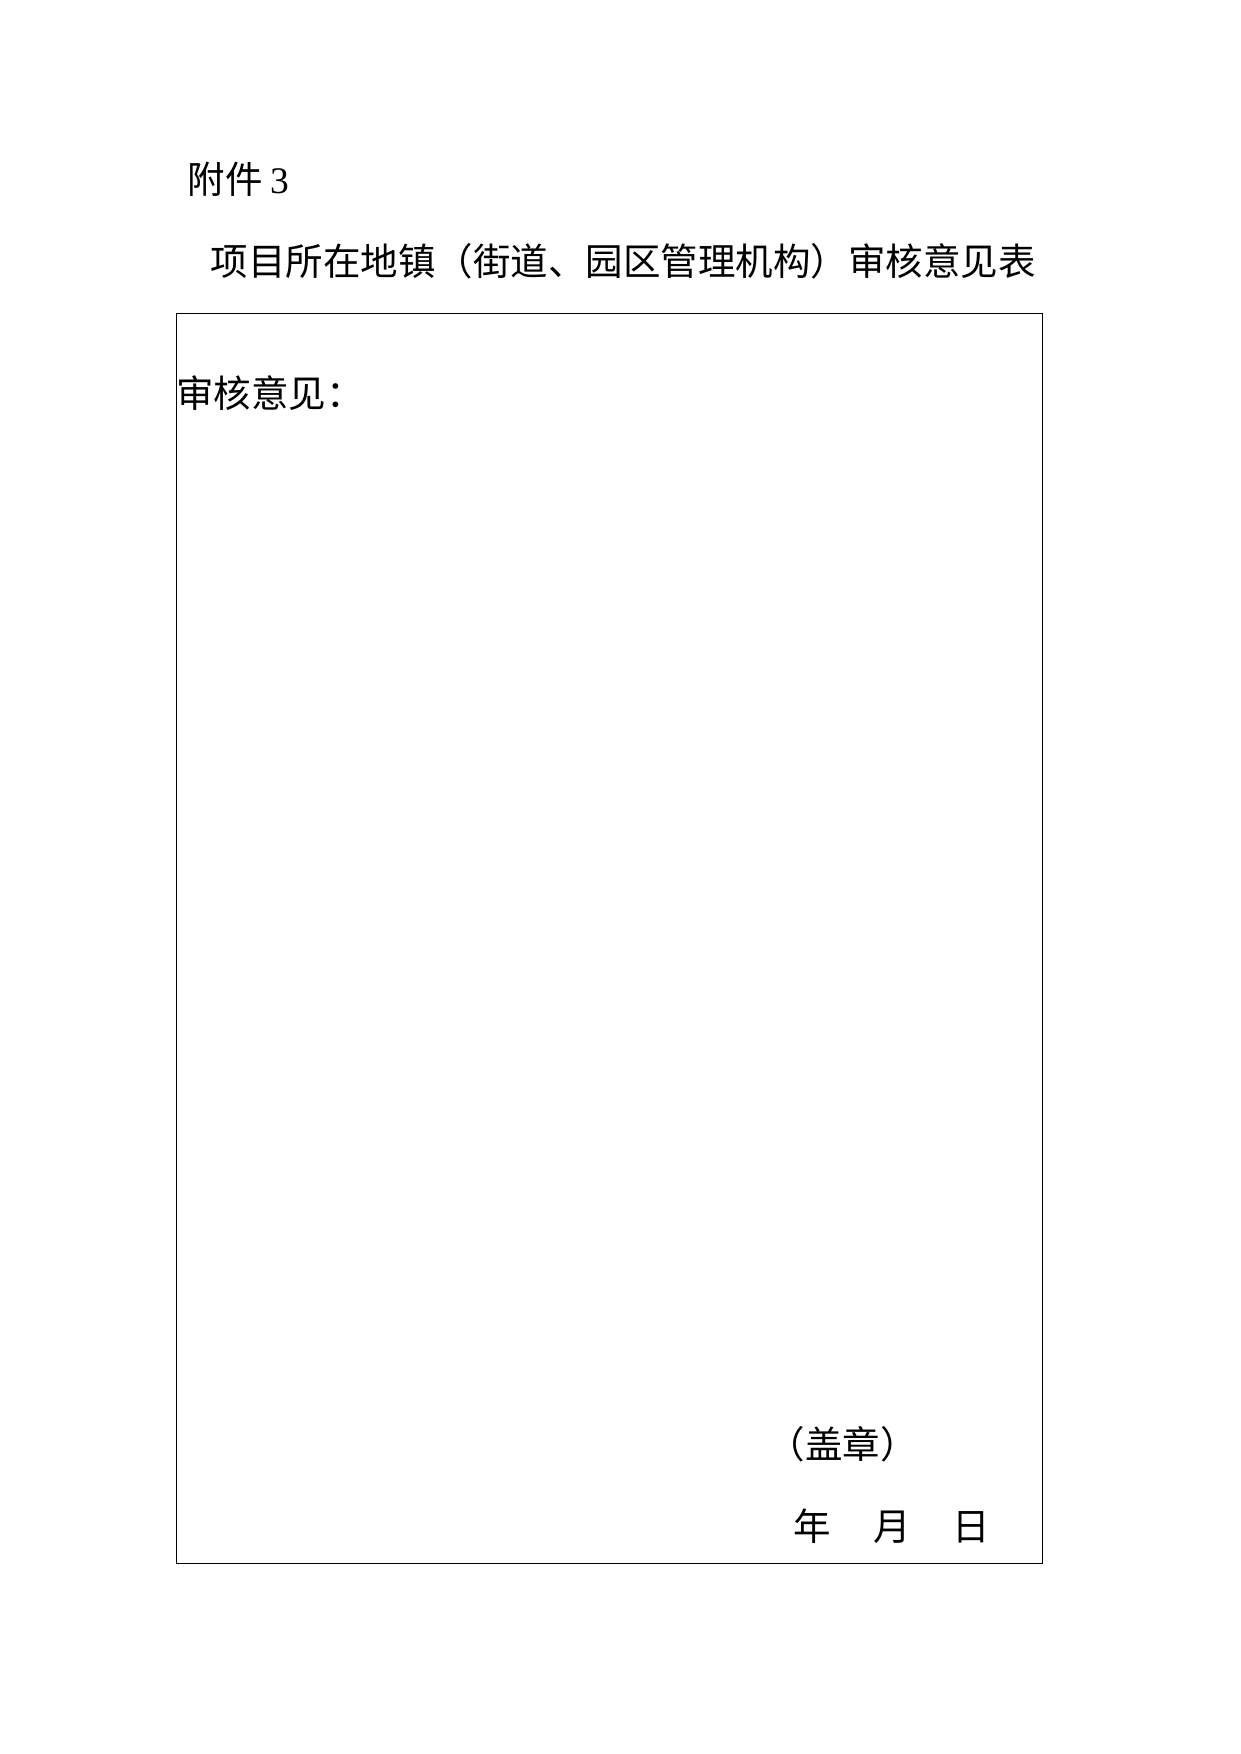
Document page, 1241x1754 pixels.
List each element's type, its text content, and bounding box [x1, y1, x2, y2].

table_header 审核意见： （盖章） 年 月 日 [177, 314, 1042, 1563]
text 附件3 [187, 150, 1059, 204]
text 项目所在地镇（街道、园区管理机构）审核意见表 [187, 231, 1059, 286]
